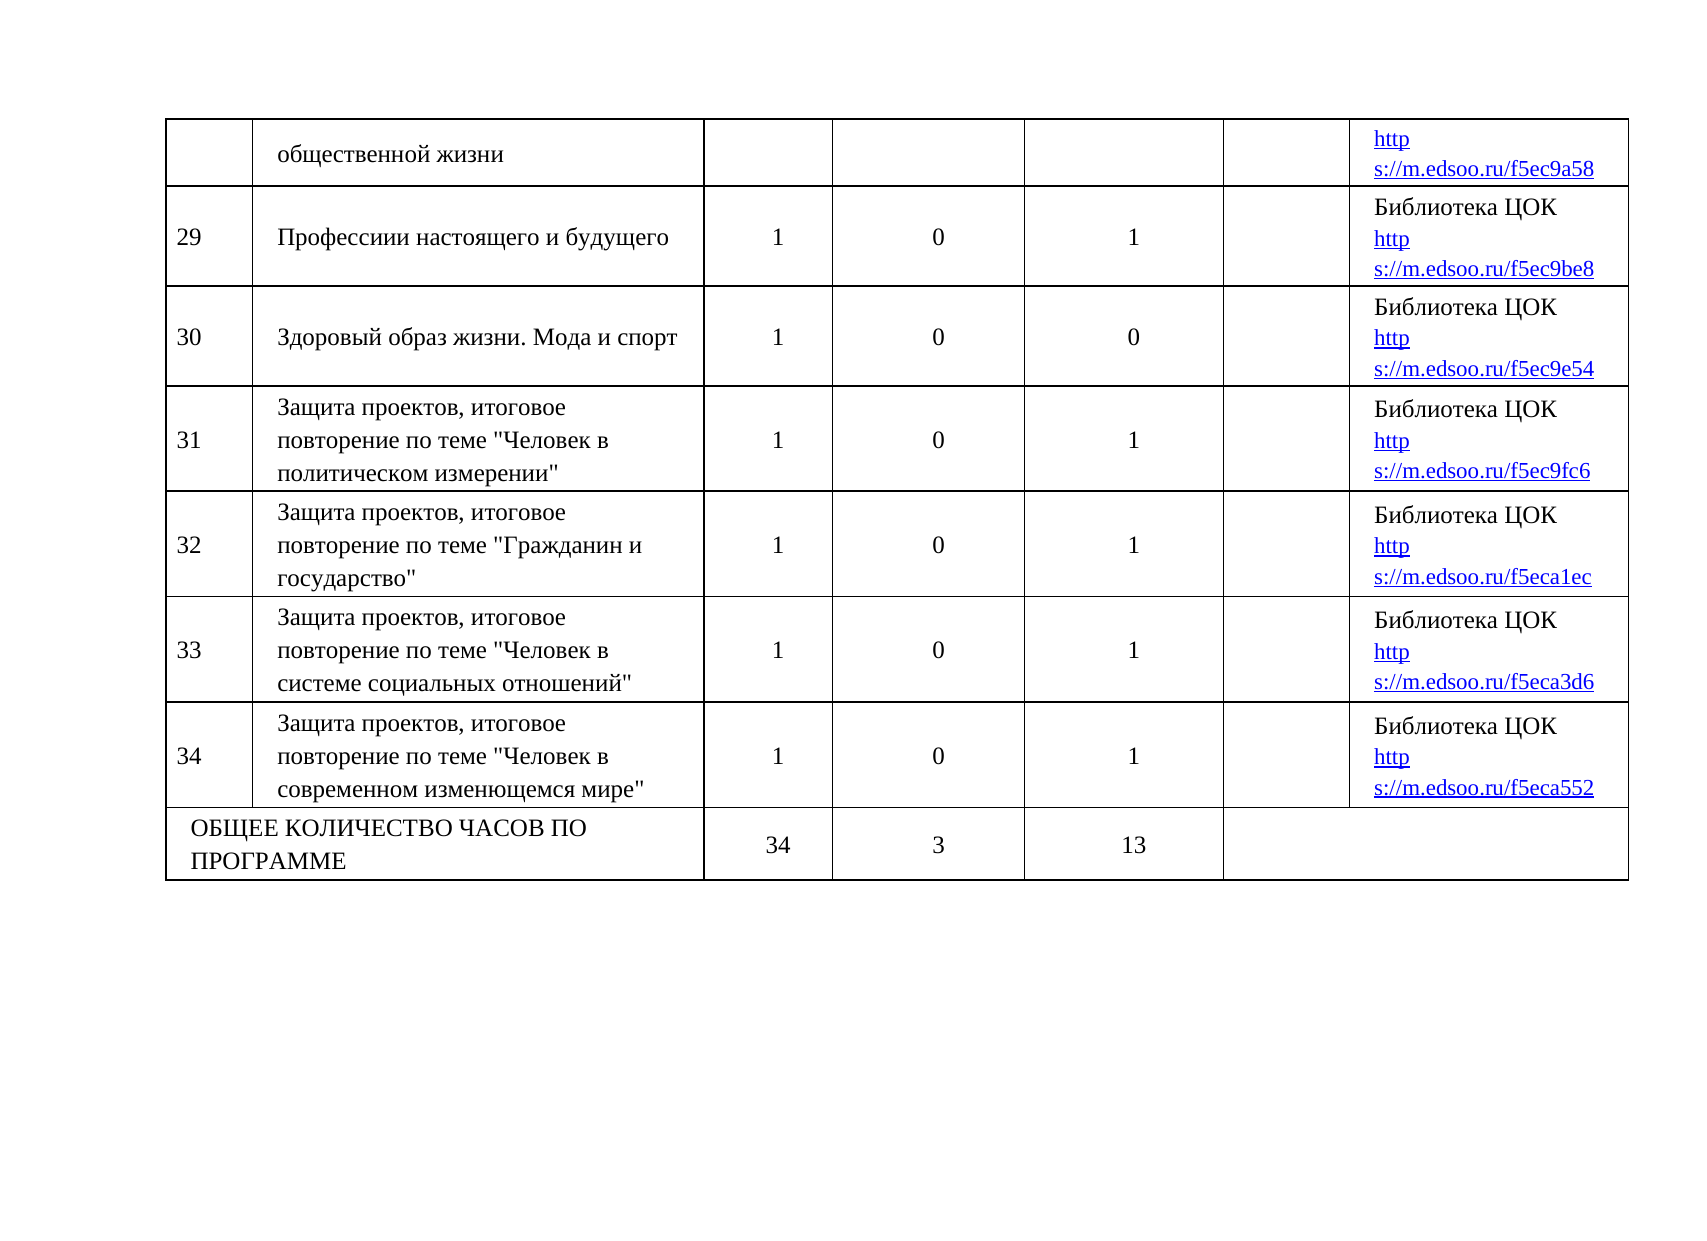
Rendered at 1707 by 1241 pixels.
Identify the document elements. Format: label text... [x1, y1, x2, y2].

table_cell [1224, 187, 1349, 285]
table_cell Защита проектов, итоговое повторение по теме "Человек в современном изменющемся мире" [253, 703, 703, 807]
table_cell 0 [833, 703, 1024, 807]
table_cell 29 [167, 187, 252, 285]
table_cell 0 [833, 120, 1024, 185]
table_cell 30 [167, 287, 252, 385]
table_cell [253, 120, 703, 185]
table_cell Профессиии настоящего и будущего [253, 187, 703, 285]
table_cell 1 [1025, 187, 1223, 285]
table_cell 31 [167, 387, 252, 490]
table_cell 34 [705, 808, 832, 879]
table_cell 13 [1025, 808, 1223, 879]
table_cell [1224, 120, 1349, 185]
table_cell Библиотека ЦОК https://m.edsoo.ru/f5eca552 [1350, 703, 1628, 807]
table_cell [1350, 120, 1628, 185]
table_cell 1 [1025, 703, 1223, 807]
table_cell 28 [167, 120, 252, 185]
table_cell 1 [705, 120, 832, 185]
table_cell 1 [705, 387, 832, 490]
table_cell 0 [1025, 287, 1223, 385]
table_cell 1 [705, 703, 832, 807]
table_cell Защита проектов, итоговое повторение по теме "Человек в системе социальных отношений" [253, 597, 703, 701]
table_cell 0 [833, 492, 1024, 596]
table_cell 0 [833, 187, 1024, 285]
table_cell 3 [833, 808, 1024, 879]
table_cell 33 [167, 597, 252, 701]
table_cell [1224, 703, 1349, 807]
table_cell 1 [705, 187, 832, 285]
table_cell 1 [705, 492, 832, 596]
table_cell [1224, 808, 1628, 879]
table_cell 0 [833, 287, 1024, 385]
table_cell ОБЩЕЕ КОЛИЧЕСТВО ЧАСОВ ПО ПРОГРАММЕ [167, 808, 703, 879]
table_cell 1 [1025, 492, 1223, 596]
table_cell [1224, 287, 1349, 385]
table_cell Библиотека ЦОК https://m.edsoo.ru/f5eca1ec [1350, 492, 1628, 596]
table_cell Библиотека ЦОК https://m.edsoo.ru/f5ec9be8 [1350, 187, 1628, 285]
table_cell 1 [705, 597, 832, 701]
table_cell Защита проектов, итоговое повторение по теме "Человек в политическом измерении" [253, 387, 703, 490]
table_cell [1224, 492, 1349, 596]
table_cell 0 [833, 597, 1024, 701]
table_cell 34 [167, 703, 252, 807]
table_cell Защита проектов, итоговое повторение по теме "Гражданин и государство" [253, 492, 703, 596]
table_cell Здоровый образ жизни. Мода и спорт [253, 287, 703, 385]
table_cell 1 [1025, 387, 1223, 490]
table_cell 32 [167, 492, 252, 596]
table_cell 1 [705, 287, 832, 385]
table_cell 1 [1025, 597, 1223, 701]
table_cell Библиотека ЦОК https://m.edsoo.ru/f5eca3d6 [1350, 597, 1628, 701]
table_cell [1224, 597, 1349, 701]
table_cell Библиотека ЦОК https://m.edsoo.ru/f5ec9e54 [1350, 287, 1628, 385]
table_cell Библиотека ЦОК https://m.edsoo.ru/f5ec9fc6 [1350, 387, 1628, 490]
table_cell 0 [833, 387, 1024, 490]
table_cell 0 [1025, 120, 1223, 185]
table_cell [1224, 387, 1349, 490]
